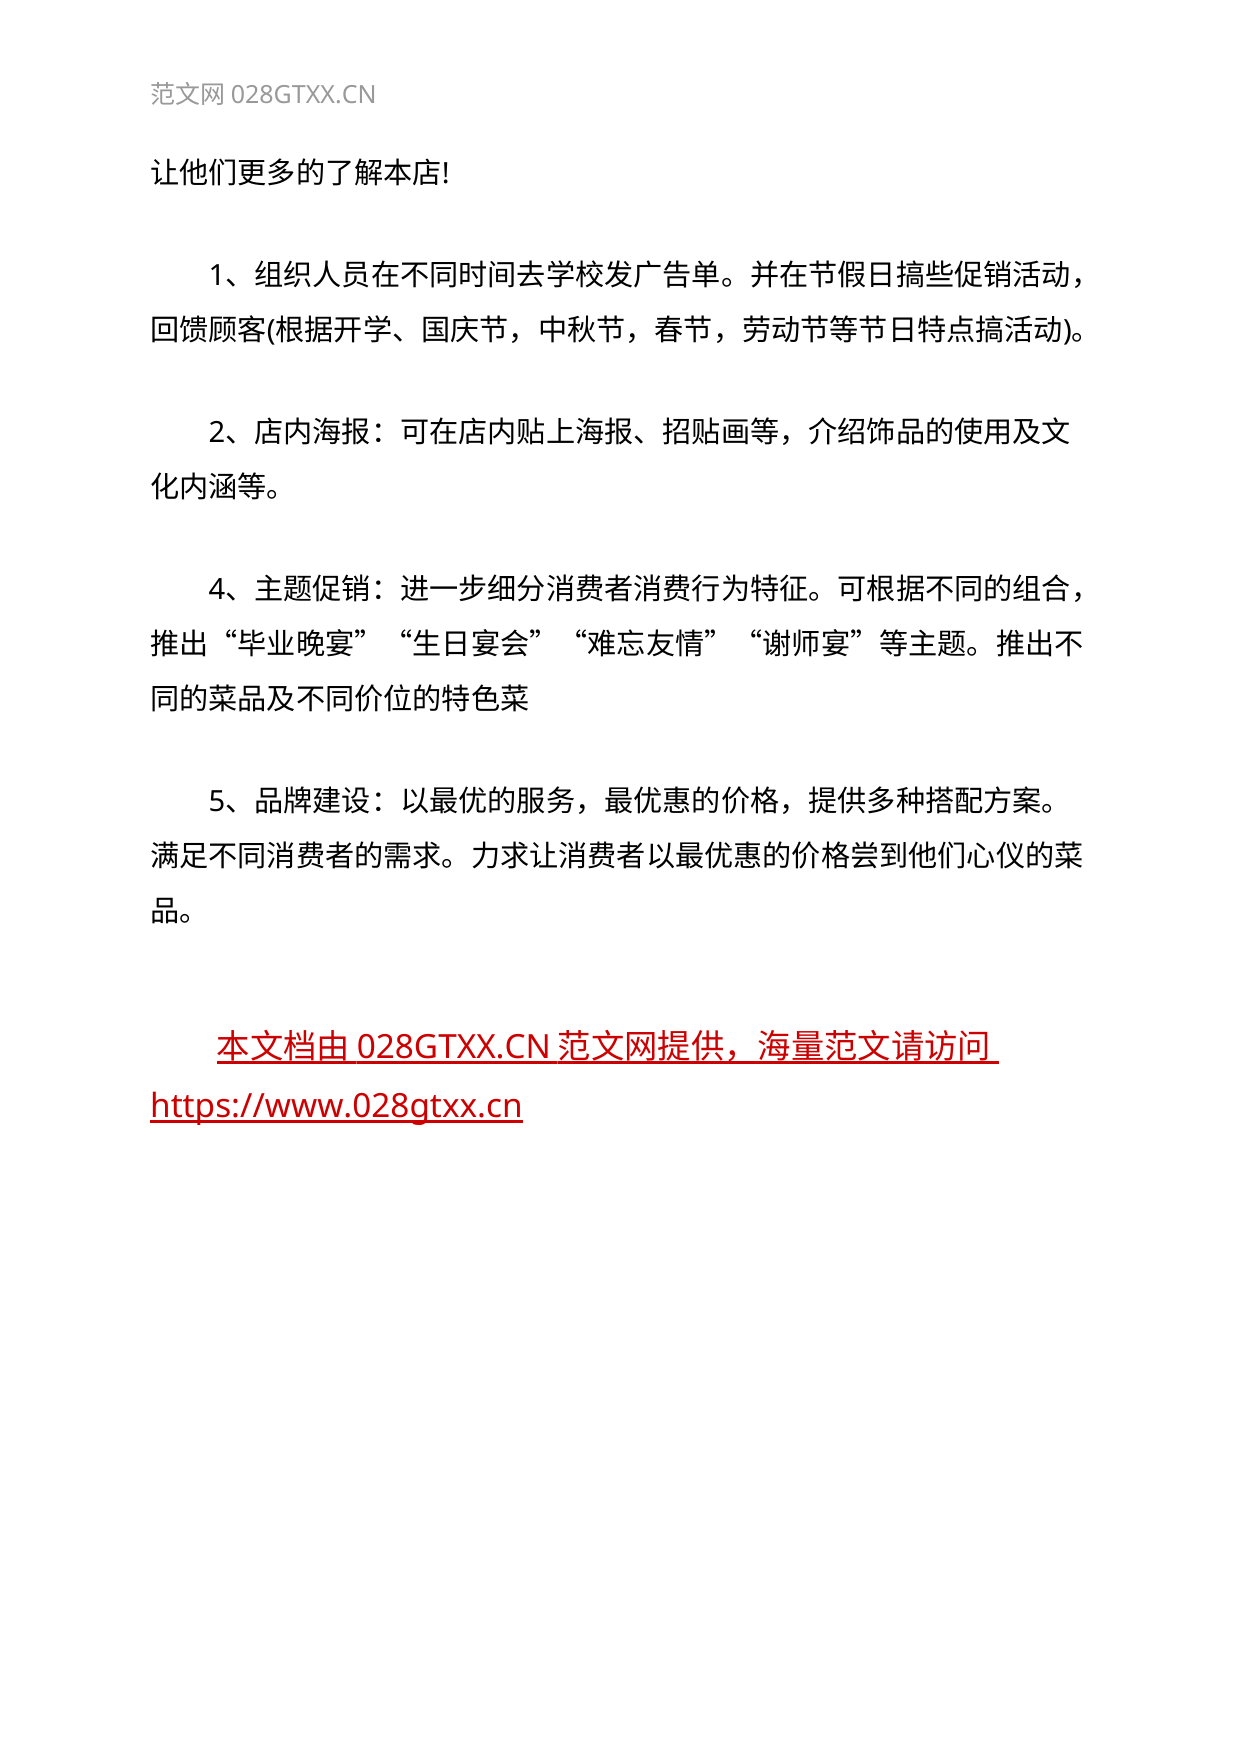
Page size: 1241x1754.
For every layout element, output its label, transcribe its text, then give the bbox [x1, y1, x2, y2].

text 1、组织人员在不同时间去学校发广告单。并在节假日搞些促销活动，回馈顾客(根据开学、国庆节，中秋节，春节，劳动节等节日特点搞活动)。 [150, 252, 1090, 349]
text 2、店内海报：可在店内贴上海报、招贴画等，介绍饰品的使用及文化内涵等。 [150, 409, 1090, 506]
text 4、主题促销：进一步细分消费者消费行为特征。可根据不同的组合，推出“毕业晚宴”“生日宴会”“难忘友情”“谢师宴”等主题。推出不同的菜品及不同价位的特色菜 [150, 566, 1090, 718]
text 本文档由028GTXX.CN范文网提供，海量范文请访问 https://www.028gtxx.cn [150, 1020, 1090, 1128]
text 5、品牌建设：以最优的服务，最优惠的价格，提供多种搭配方案。满足不同消费者的需求。力求让消费者以最优惠的价格尝到他们心仪的菜品。 [150, 777, 1090, 929]
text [150, 150, 1090, 192]
